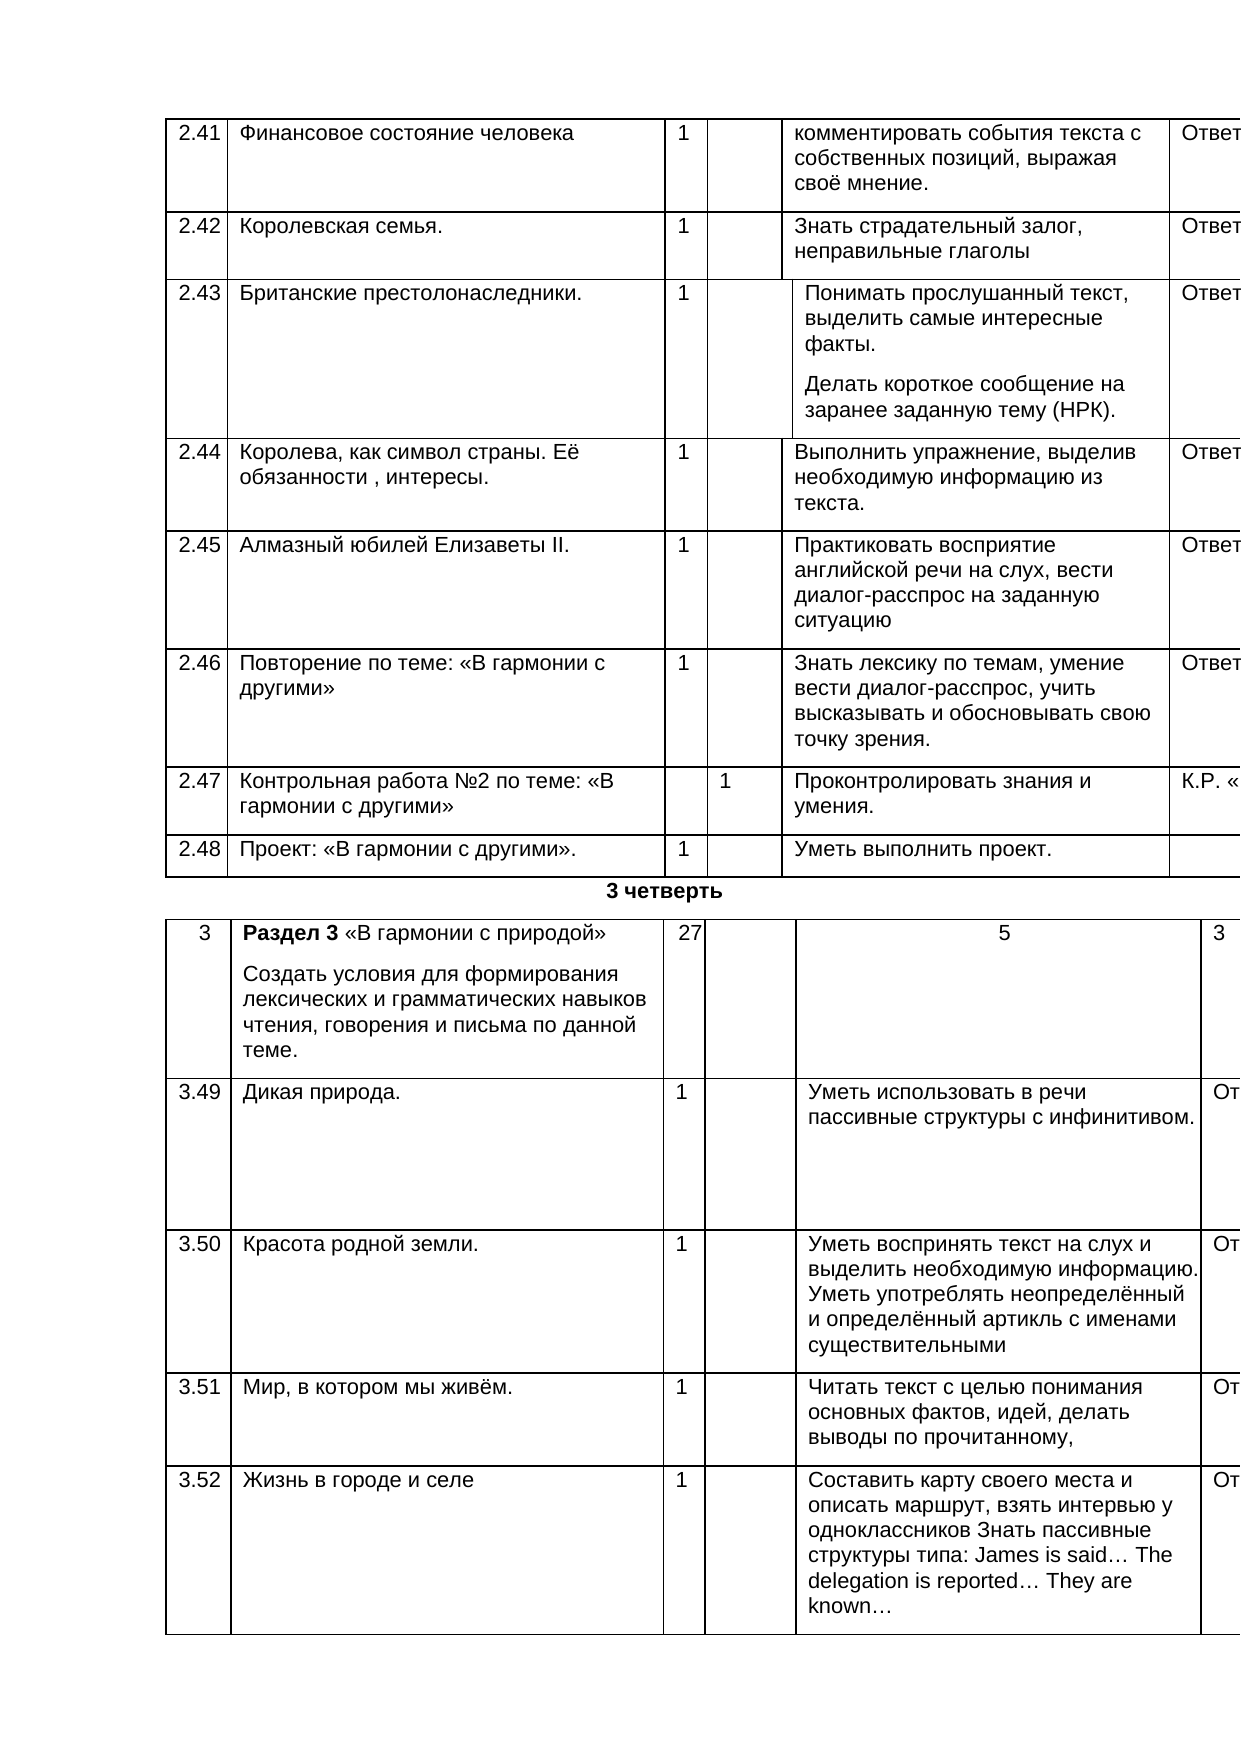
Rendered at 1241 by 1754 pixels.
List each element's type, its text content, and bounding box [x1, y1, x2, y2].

table_cell [706, 1231, 795, 1372]
table_cell 1 [666, 280, 707, 437]
table_cell Уметь выполнить проект. [783, 836, 1169, 876]
table_cell [708, 836, 781, 876]
table_cell [708, 532, 781, 648]
table_header 3 [1202, 920, 1240, 1077]
table_cell Королева, как символ страны. Её обязанности , интересы. [228, 439, 664, 530]
table_cell 1 [664, 1374, 704, 1465]
table_cell Знать лексику по темам, умение вести диалог-расспрос, учить высказывать и обосновывать свою точку зрения. [783, 650, 1169, 766]
table_cell 2.46 [167, 650, 227, 766]
table_cell Проконтролировать знания и умения. [783, 768, 1169, 834]
table_cell Уметь воспринять текст на слух и выделить необходимую информацию. Уметь употреблять неопределённый и определённый артикль с именами существительными [797, 1231, 1200, 1372]
table_cell Финансовое состояние человека [228, 120, 664, 211]
table_cell Знать страдательный залог, неправильные глаголы [783, 213, 1169, 278]
table_cell 2.48 [167, 836, 227, 876]
table_cell 1 [666, 120, 707, 211]
table_cell 3.51 [167, 1374, 230, 1465]
table_cell Ответ на уроке [1202, 1079, 1240, 1229]
table_cell 3.50 [167, 1231, 230, 1372]
table_cell 1 [666, 213, 707, 278]
table_cell Читать текст с целью понимания основных фактов, идей, делать выводы по прочитанному, [797, 1374, 1200, 1465]
table_header 5 [797, 920, 1200, 1077]
table_cell Ответ на уроке [1202, 1231, 1240, 1372]
table_cell [708, 120, 781, 211]
table_cell Ответ на уроке [1202, 1467, 1240, 1633]
table_cell 1 [666, 439, 707, 530]
table_cell Ответ на уроке [1170, 532, 1240, 648]
table_cell Практиковать восприятие английской речи на слух, вести диалог-расспрос на заданную ситуацию [783, 532, 1169, 648]
table_cell 3.49 [167, 1079, 230, 1229]
table_cell Алмазный юбилей Елизаветы II. [228, 532, 664, 648]
table_cell Дикая природа. [232, 1079, 663, 1229]
table_cell [706, 1079, 795, 1229]
table_cell 1 [666, 532, 707, 648]
table_cell 1 [664, 1231, 704, 1372]
table_cell [1170, 836, 1240, 876]
table_cell Понимать прослушанный текст, выделить самые интересные факты. Делать короткое сообщение на заранее заданную тему (НРК). [793, 280, 1169, 437]
table_cell Королевская семья. [228, 213, 664, 278]
table_cell [706, 1374, 795, 1465]
table_cell [708, 213, 781, 278]
table_cell 1 [666, 836, 707, 876]
table_cell [666, 768, 707, 834]
table_cell Ответ на уроке [1170, 439, 1240, 530]
table_cell Проект: «В гармонии с другими». [228, 836, 664, 876]
table_cell 2.47 [167, 768, 227, 834]
table_cell 1 [666, 650, 707, 766]
table_cell Мир, в котором мы живём. [232, 1374, 663, 1465]
table_header 3 [167, 920, 230, 1077]
table_cell 1 [664, 1467, 704, 1633]
table_cell 2.45 [167, 532, 227, 648]
table_cell [706, 1467, 795, 1633]
table_cell Уметь использовать в речи пассивные структуры с инфинитивом. [797, 1079, 1200, 1229]
table_cell 2.41 [167, 120, 227, 211]
text 3 четверть [177, 878, 1152, 903]
table_cell Контрольная работа №2 по теме: «В гармонии с другими» [228, 768, 664, 834]
table_cell Ответ на уроке [1170, 280, 1240, 437]
table_cell 2.43 [167, 280, 227, 437]
table_cell комментировать события текста с собственных позиций, выражая своё мнение. [783, 120, 1169, 211]
table_cell Ответ на уроке [1170, 213, 1240, 278]
table_cell Ответ на уроке [1170, 120, 1240, 211]
table_cell 1 [708, 768, 781, 834]
table_cell Британские престолонаследники. [228, 280, 664, 437]
table_cell Красота родной земли. [232, 1231, 663, 1372]
table_cell Жизнь в городе и селе [232, 1467, 663, 1633]
table_cell [708, 280, 792, 437]
table_header [706, 920, 795, 1077]
table_header Раздел 3 «В гармонии с природой» Создать условия для формирования лексических и грамматических навыков чтения, говорения и письма по данной теме. [232, 920, 663, 1077]
table_cell 1 [664, 1079, 704, 1229]
table_header 27 [664, 920, 704, 1077]
table_cell Выполнить упражнение, выделив необходимую информацию из текста. [783, 439, 1169, 530]
table_cell Составить карту своего места и описать маршрут, взять интервью у одноклассников Знать пассивные структуры типа: James is said… The delegation is reported… They are known… [797, 1467, 1200, 1633]
table_cell 2.42 [167, 213, 227, 278]
table_cell К.Р. «В гармонии с другими» [1170, 768, 1240, 834]
table_cell 2.44 [167, 439, 227, 530]
table_cell Ответ на уроке [1170, 650, 1240, 766]
table_cell Повторение по теме: «В гармонии с другими» [228, 650, 664, 766]
table_cell [708, 439, 781, 530]
table_cell [708, 650, 781, 766]
table_cell Ответ на уроке [1202, 1374, 1240, 1465]
table_cell 3.52 [167, 1467, 230, 1633]
